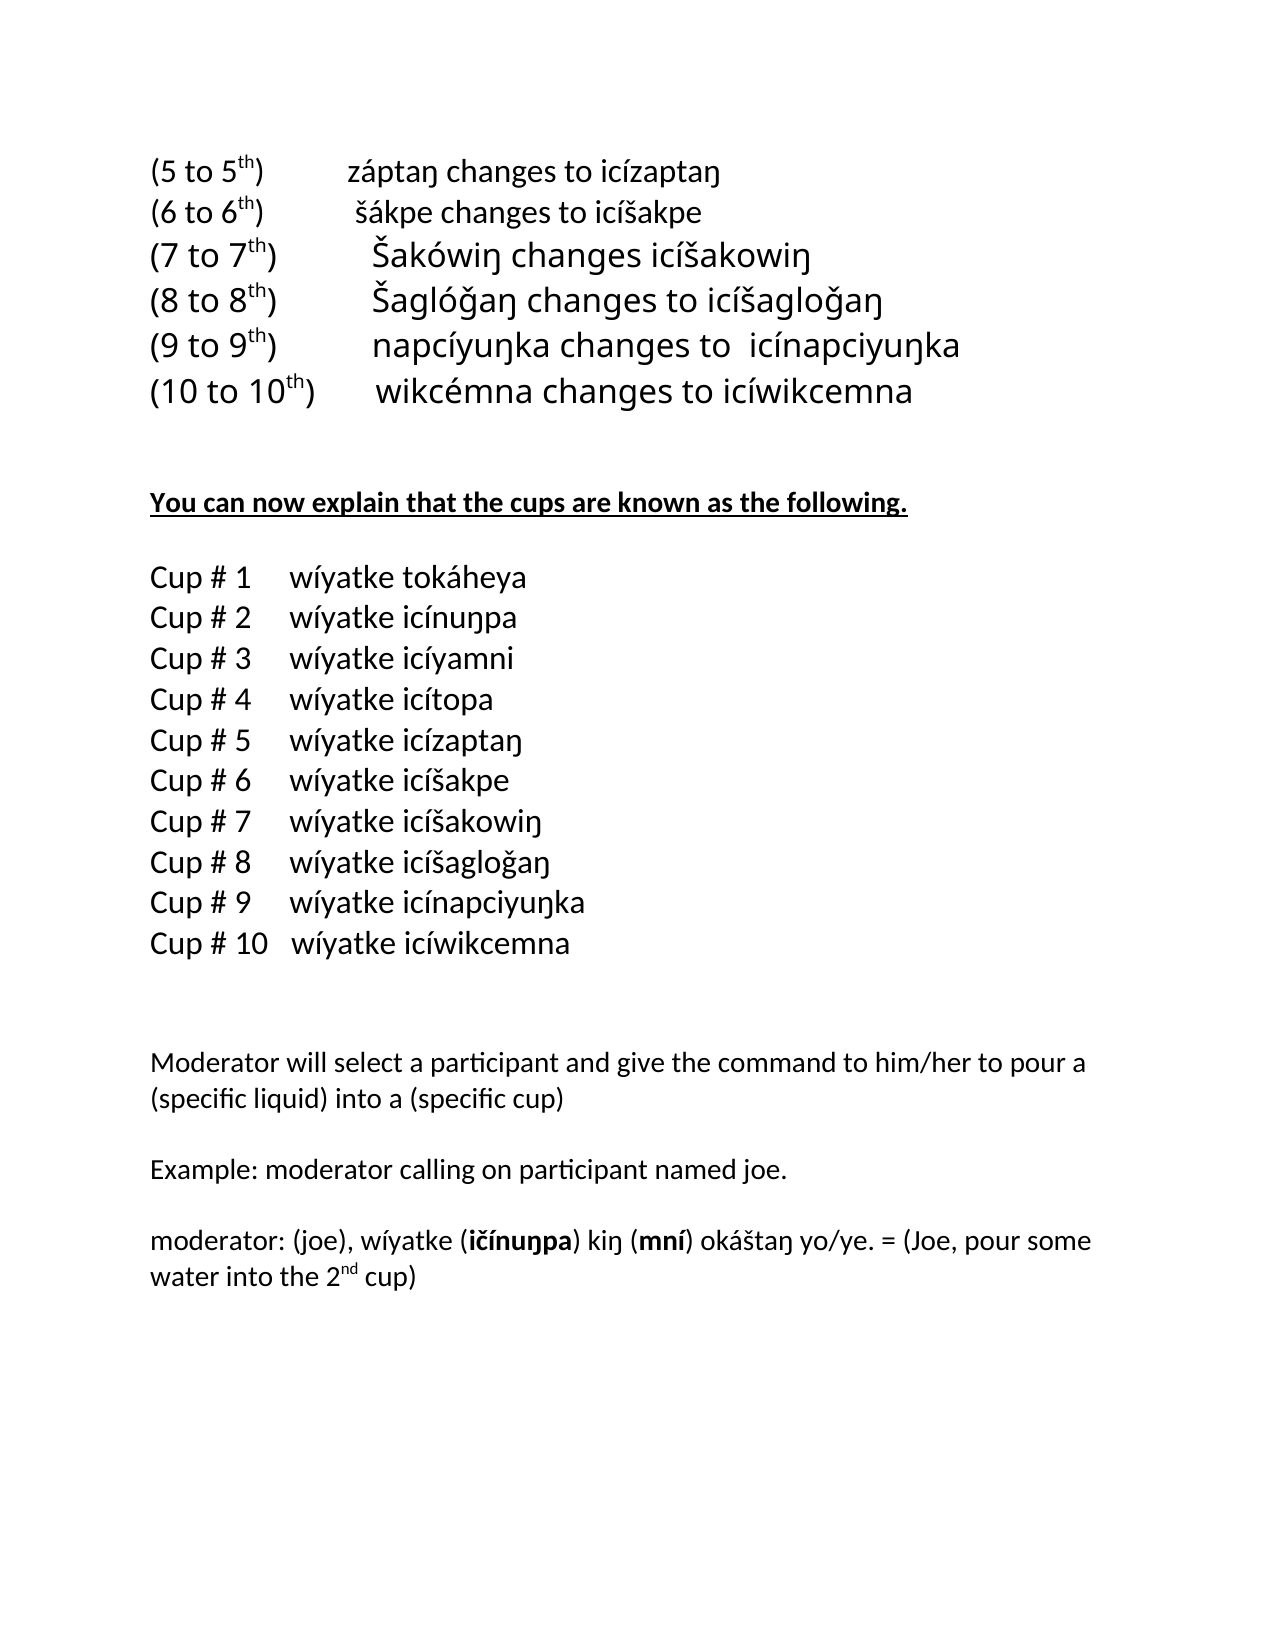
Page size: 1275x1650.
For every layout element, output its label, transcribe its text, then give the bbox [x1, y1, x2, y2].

text Example: moderator calling on participant named joe. [150, 1151, 1125, 1187]
text (9 to 9th) napcíyuŋka changes to icínapciyuŋka [150, 322, 1125, 368]
text moderator: (joe), wíyatke (ičínuŋpa) kiŋ (mní) okáštaŋ yo/ye. = (Joe, pour some water into the 2nd cup) [150, 1222, 1125, 1294]
text Cup # 2 wíyatke icínuŋpa [150, 596, 1125, 637]
text Cup # 10 wíyatke icíwikcemna [150, 922, 1125, 963]
text (10 to 10th) wikcémna changes to icíwikcemna [150, 368, 1125, 413]
text Cup # 1 wíyatke tokáheya [150, 556, 1125, 596]
text Cup # 7 wíyatke icíšakowiŋ [150, 800, 1125, 841]
text (5 to 5th) záptaŋ changes to icízaptaŋ [150, 150, 1125, 191]
text Cup # 5 wíyatke icízaptaŋ [150, 718, 1125, 759]
text (8 to 8th) Šaglóǧaŋ changes to icíšagloǧaŋ [150, 277, 1125, 322]
text (6 to 6th) šákpe changes to icíšakpe [150, 191, 1125, 231]
text Cup # 6 wíyatke icíšakpe [150, 759, 1125, 800]
text Cup # 9 wíyatke icínapciyuŋka [150, 881, 1125, 922]
text (7 to 7th) Šakówiŋ changes icíšakowiŋ [150, 231, 1125, 277]
text Cup # 3 wíyatke icíyamni [150, 637, 1125, 678]
text You can now explain that the cups are known as the following. [150, 484, 1125, 520]
text Moderator will select a participant and give the command to him/her to pour a (specific liquid) into a (specific cup) [150, 1044, 1125, 1116]
text Cup # 8 wíyatke icíšagloǧaŋ [150, 841, 1125, 881]
text Cup # 4 wíyatke icítopa [150, 678, 1125, 718]
